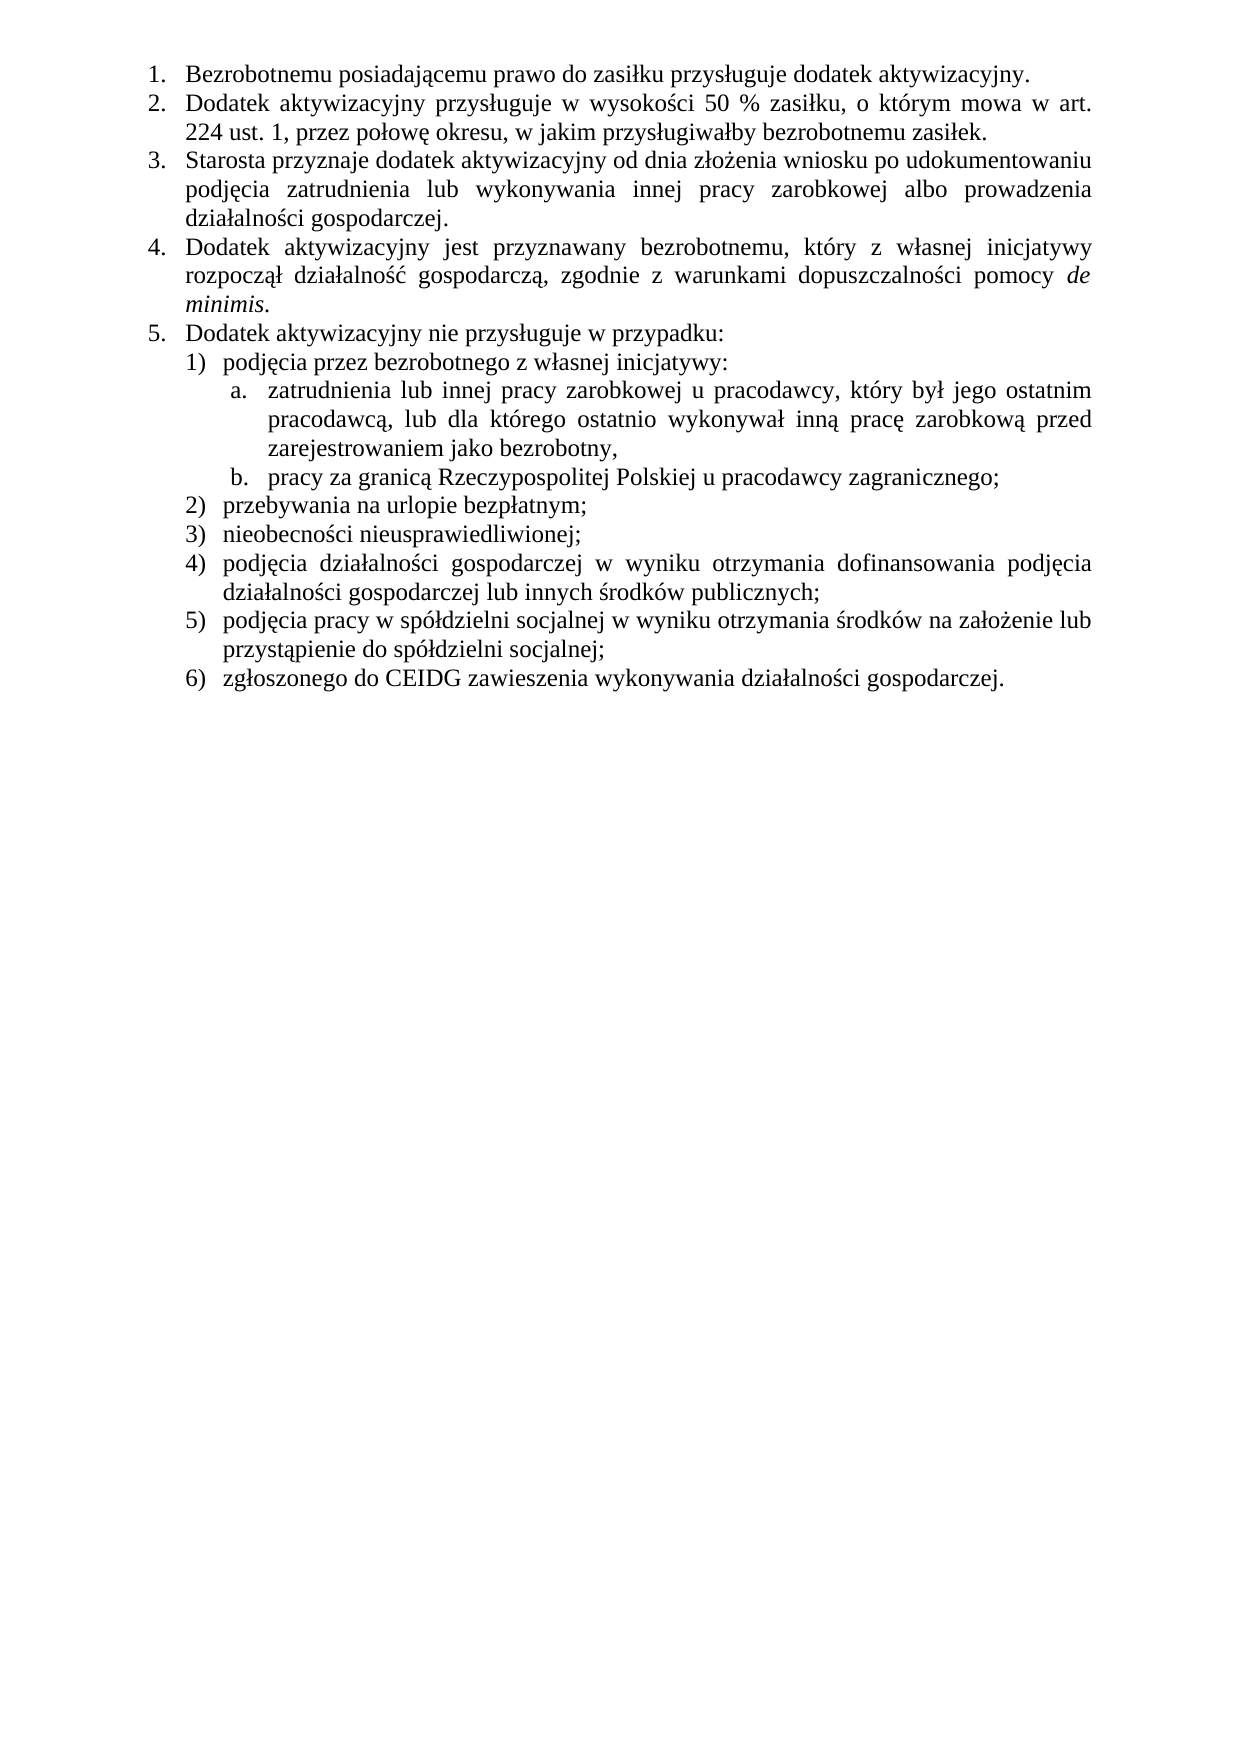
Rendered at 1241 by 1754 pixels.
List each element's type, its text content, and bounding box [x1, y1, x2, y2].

list zgłoszonego do CEIDG zawieszenia wykonywania działalności gospodarczej. [185, 663, 1093, 692]
list Dodatek aktywizacyjny jest przyznawany bezrobotnemu, który z własnej inicjatywy rozpoczął działalność gospodarczą, zgodnie z warunkami dopuszczalności pomocy de minimis. [148, 232, 1093, 318]
list Dodatek aktywizacyjny przysługuje w wysokości 50 % zasiłku, o którym mowa w art. 224 ust. 1, przez połowę okresu, w jakim przysługiwałby bezrobotnemu zasiłek. [148, 88, 1093, 145]
list podjęcia działalności gospodarczej w wyniku otrzymania dofinansowania podjęcia działalności gospodarczej lub innych środków publicznych; [185, 548, 1093, 605]
list nieobecności nieusprawiedliwionej; [185, 519, 1093, 548]
list Bezrobotnemu posiadającemu prawo do zasiłku przysługuje dodatek aktywizacyjny. [148, 59, 1093, 88]
list podjęcia przez bezrobotnego z własnej inicjatywy: [185, 347, 1093, 375]
list pracy za granicą Rzeczypospolitej Polskiej u pracodawcy zagranicznego; [230, 462, 1093, 490]
list podjęcia pracy w spółdzielni socjalnej w wyniku otrzymania środków na założenie lub przystąpienie do spółdzielni socjalnej; [185, 605, 1093, 663]
list zatrudnienia lub innej pracy zarobkowej u pracodawcy, który był jego ostatnim pracodawcą, lub dla którego ostatnio wykonywał inną pracę zarobkową przed zarejestrowaniem jako bezrobotny, [230, 375, 1093, 462]
list Starosta przyznaje dodatek aktywizacyjny od dnia złożenia wniosku po udokumentowaniu podjęcia zatrudnienia lub wykonywania innej pracy zarobkowej albo prowadzenia działalności gospodarczej. [148, 145, 1093, 232]
list Dodatek aktywizacyjny nie przysługuje w przypadku: [148, 318, 1093, 347]
list przebywania na urlopie bezpłatnym; [185, 490, 1093, 519]
